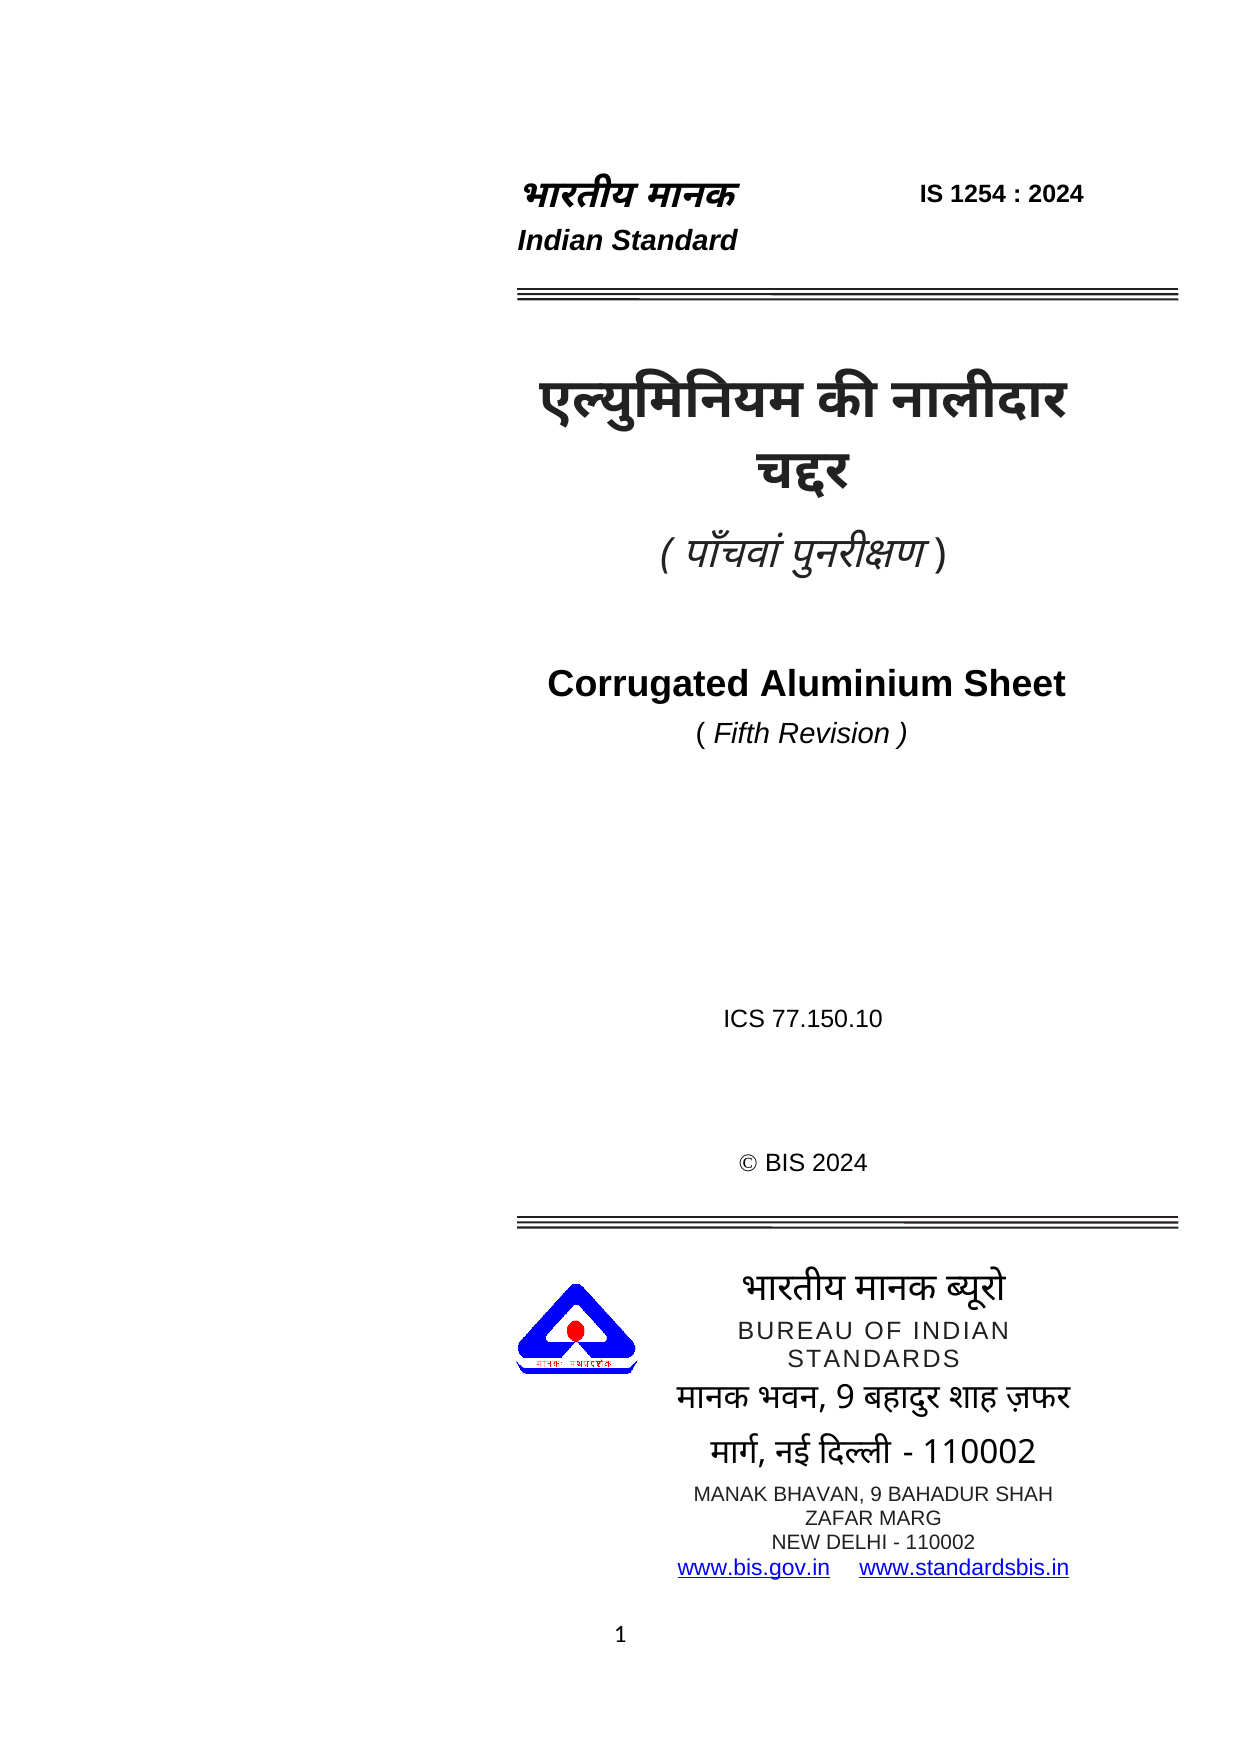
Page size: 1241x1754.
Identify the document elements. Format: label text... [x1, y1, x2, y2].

text एल्युमिनियम की नालीदार चद्दर [516, 369, 1090, 511]
text ( पाँचवां पुनरीक्षण ) [516, 523, 1090, 585]
text मानक भवन, 9 बहादुर शाह ज़फर मार्ग, नई दिल्ली - 110002 [656, 1373, 1090, 1482]
text BIS 2024 [516, 1148, 1090, 1177]
text भारतीय मानक ब्यूरो [656, 1267, 1090, 1316]
text MANAK BHAVAN, 9 BAHADUR SHAH ZAFAR MARG [656, 1482, 1090, 1530]
text www.bis.gov.in www.standardsbis.in [656, 1554, 1090, 1580]
text Corrugated Aluminium Sheet [150, 661, 1090, 704]
text NEW DELHI - 110002 [656, 1530, 1090, 1554]
text BUREAU OF INDIAN STANDARDS [656, 1316, 1090, 1373]
text IS 1254 : 2024 [760, 179, 1090, 207]
text ( Fifth Revision ) [516, 716, 1090, 750]
text ICS 77.150.10 [516, 1004, 1090, 1033]
picture [514, 1277, 640, 1402]
